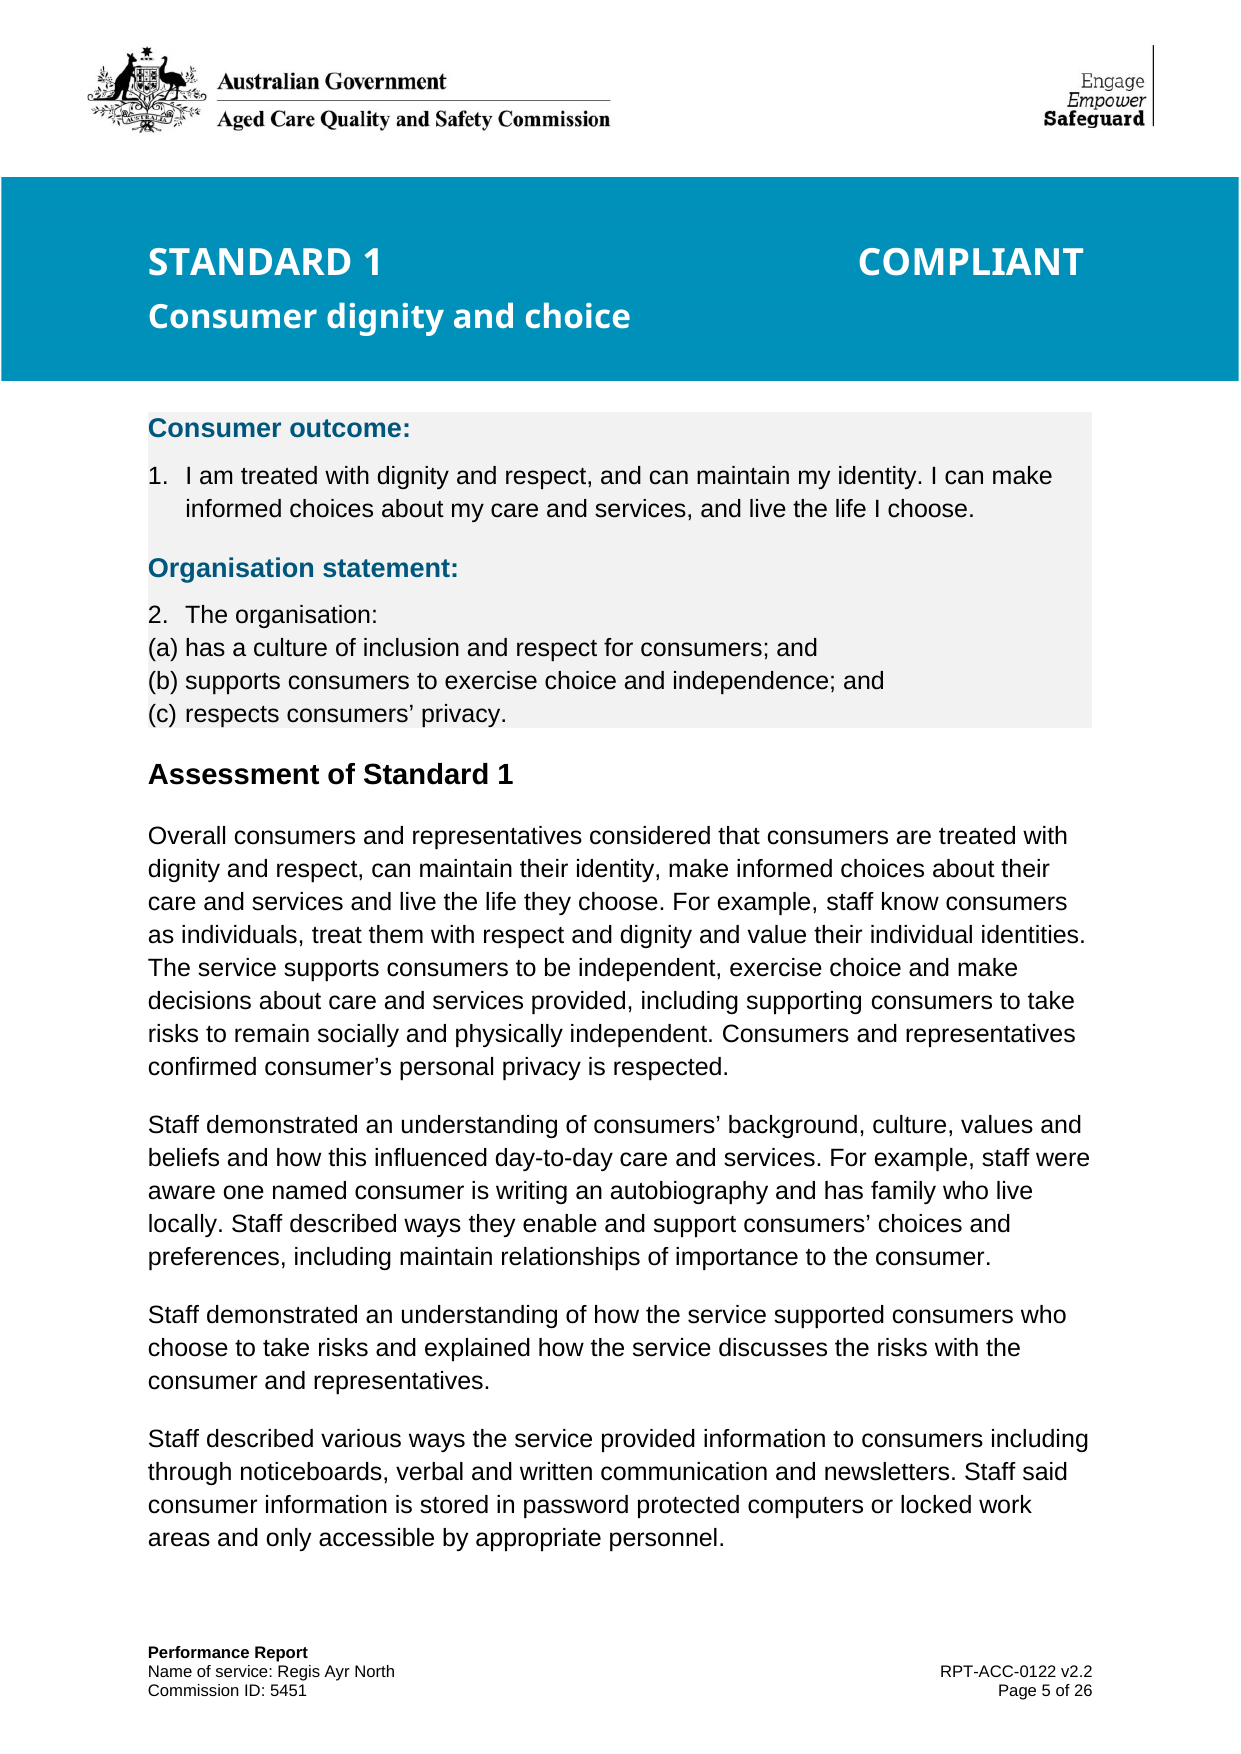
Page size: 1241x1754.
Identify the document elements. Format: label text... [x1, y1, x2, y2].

subtitle Organisation statement: [148, 552, 1092, 583]
list supports consumers to exercise choice and independence; and [148, 666, 1092, 695]
subtitle STANDARD 1 COMPLIANT Consumer dignity and choice [148, 236, 1092, 339]
picture [1, 0, 1241, 154]
list has a culture of inclusion and respect for consumers; and [148, 633, 1092, 662]
text Overall consumers and representatives considered that consumers are treated with dignity and respect, can maintain their identity, make informed choices about their care and services and live the life they choose. For example, staff know consumers as individuals, treat them with respect and dignity and value their individual identities. The service supports consumers to be independent, exercise choice and make decisions about care and services provided, including supporting consumers to take risks to remain socially and physically independent. Consumers and representatives confirmed consumer’s personal privacy is respected. [148, 821, 1092, 1081]
text Staff demonstrated an understanding of consumers’ background, culture, values and beliefs and how this influenced day-to-day care and services. For example, staff were aware one named consumer is writing an autobiography and has family who live locally. Staff described ways they enable and support consumers’ choices and preferences, including maintain relationships of importance to the consumer. [148, 1110, 1092, 1271]
subtitle Consumer outcome: [148, 412, 1092, 443]
text Staff described various ways the service provided information to consumers including through noticeboards, verbal and written communication and newsletters. Staff said consumer information is stored in password protected computers or locked work areas and only accessible by appropriate personnel. [148, 1424, 1092, 1552]
subtitle Assessment of Standard 1 [148, 757, 1092, 791]
list The organisation: [148, 600, 1092, 629]
list respects consumers’ privacy. [148, 699, 1092, 728]
text Staff demonstrated an understanding of how the service supported consumers who choose to take risks and explained how the service discusses the risks with the consumer and representatives. [148, 1300, 1092, 1395]
list I am treated with dignity and respect, and can maintain my identity. I can make informed choices about my care and services, and live the life I choose. [148, 461, 1092, 522]
